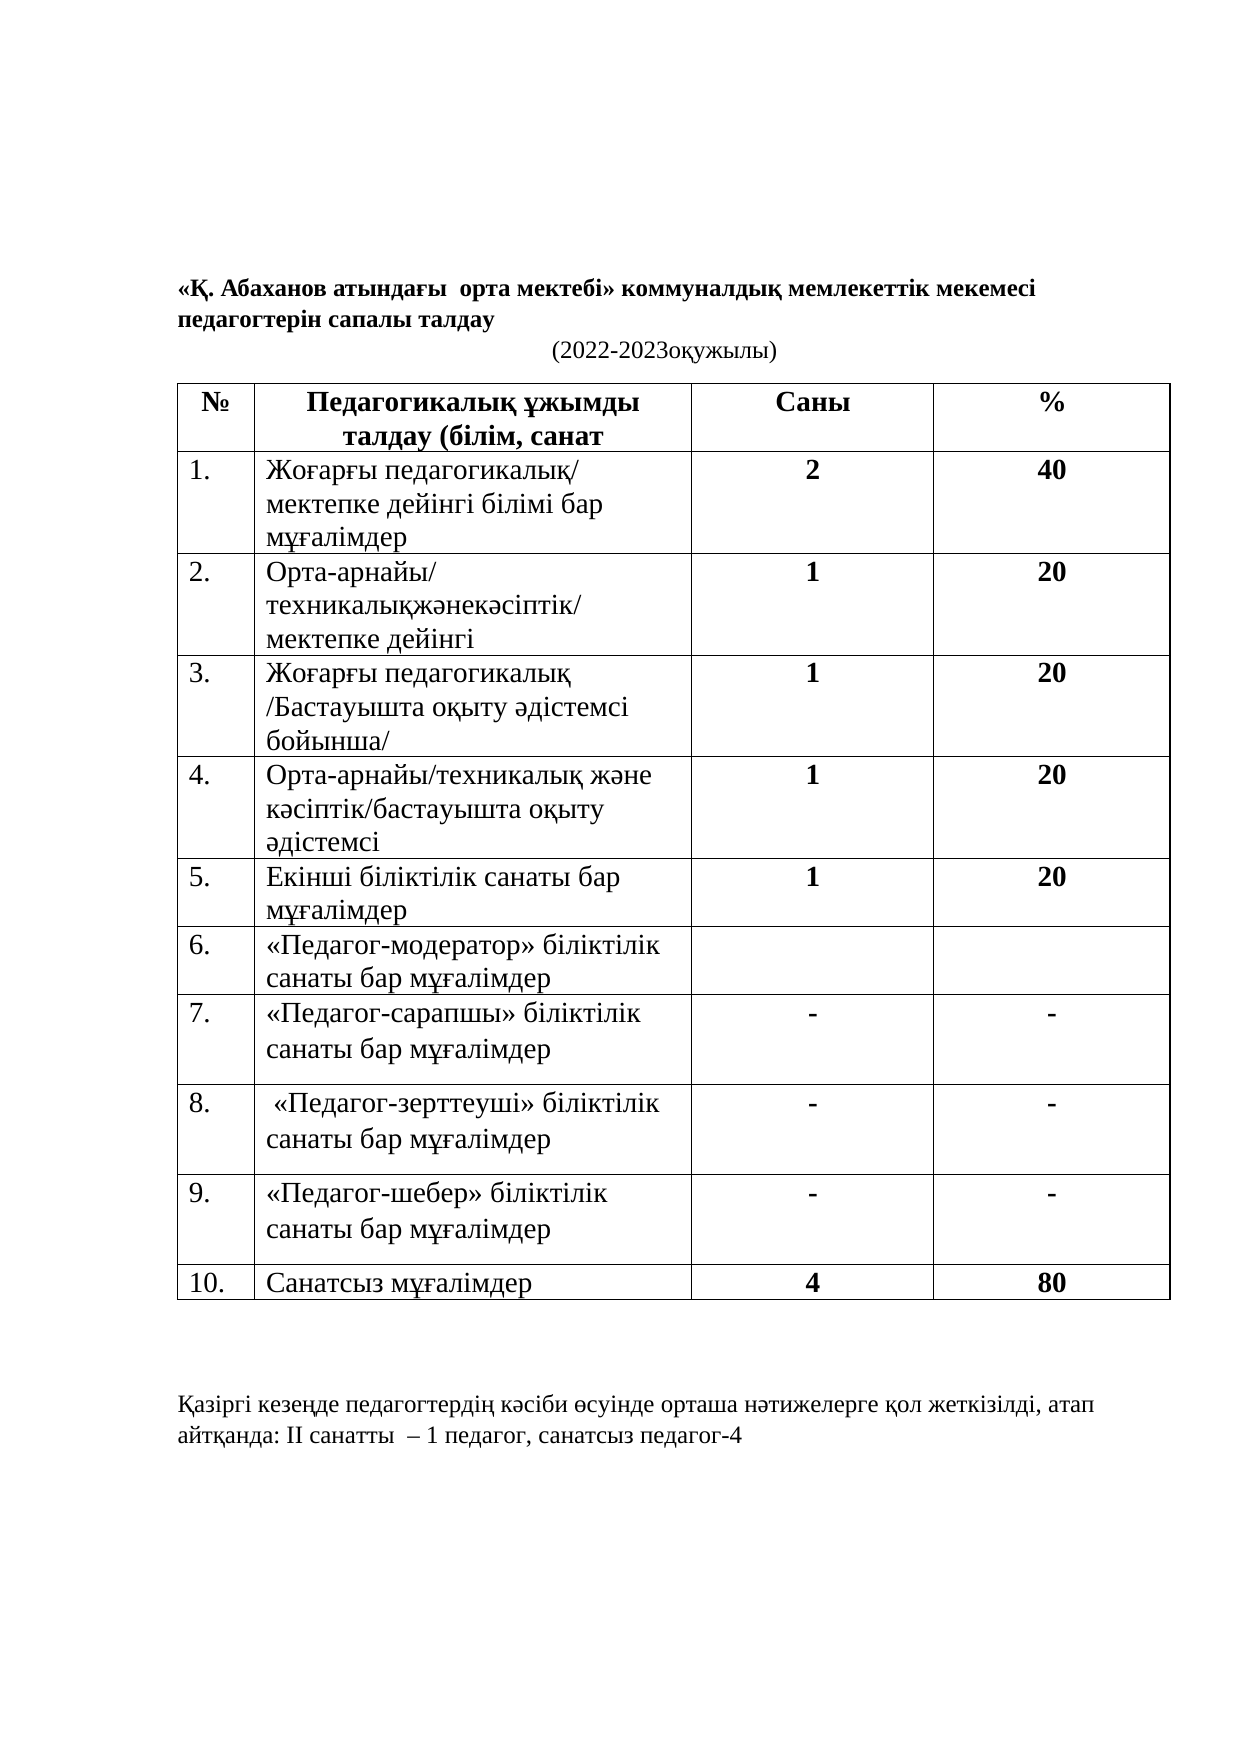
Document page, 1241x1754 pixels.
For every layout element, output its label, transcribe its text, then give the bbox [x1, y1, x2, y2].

text Қазіргі кезеңде педагогтердің кәсіби өсуінде орташа нәтижелерге қол жеткізілді, атап айтқанда: ІІ санатты – 1 педагог, санатсыз педагог-4 [177, 1389, 1152, 1448]
table_cell 20 [934, 859, 1169, 926]
table_cell 20 [934, 757, 1169, 858]
table_cell - [692, 995, 933, 1084]
table_cell Екінші біліктілік санаты бар мұғалімдер [255, 859, 691, 926]
table_cell Жоғарғы педагогикалық/ мектепке дейінгі білімі бар мұғалімдер [255, 452, 691, 553]
table_header Педагогикалық ұжымды талдау (білім, санат [255, 384, 691, 451]
table_cell - [934, 1085, 1169, 1174]
table_header № [178, 384, 254, 451]
table_cell 8. [178, 1085, 254, 1174]
table_cell 1 [692, 859, 933, 926]
table_cell «Педагог-сарапшы» біліктілік санаты бар мұғалімдер [255, 995, 691, 1084]
table_cell 1 [692, 554, 933, 654]
table_cell 20 [934, 656, 1169, 756]
table_cell Орта-арнайы/техникалықжәнекәсіптік/ мектепке дейінгі [255, 554, 691, 654]
table_cell 5. [178, 859, 254, 926]
table_cell 6. [178, 927, 254, 994]
table_cell 1 [692, 757, 933, 858]
table_cell Санатсыз мұғалімдер [255, 1265, 691, 1299]
table_cell 80 [934, 1265, 1169, 1299]
table_header Саны [692, 384, 933, 451]
table_cell 1 [692, 656, 933, 756]
table_cell - [692, 1175, 933, 1264]
table_cell 7. [178, 995, 254, 1084]
table_cell 4 [692, 1265, 933, 1299]
table_cell - [692, 1085, 933, 1174]
table_cell «Педагог-модератор» біліктілік санаты бар мұғалімдер [255, 927, 691, 994]
text «Қ. Абаханов атындағы орта мектебі» коммуналдық мемлекеттік мекемесі педагогтерін сапалы талдау [177, 273, 1152, 333]
table_cell - [934, 995, 1169, 1084]
table_cell Жоғарғы педагогикалық /Бастауышта оқыту әдістемсі бойынша/ [255, 656, 691, 756]
table_cell 40 [934, 452, 1169, 553]
table_cell [934, 927, 1169, 994]
table_cell 1. [178, 452, 254, 553]
table_header % [934, 384, 1169, 451]
table_cell «Педагог-шебер» біліктілік санаты бар мұғалімдер [255, 1175, 691, 1264]
table_cell 10. [178, 1265, 254, 1299]
table_cell Орта-арнайы/техникалық және кәсіптік/бастауышта оқыту әдістемсі [255, 757, 691, 858]
table_cell 3. [178, 656, 254, 756]
table_cell - [934, 1175, 1169, 1264]
table_cell [692, 927, 933, 994]
table_cell 2. [178, 554, 254, 654]
table_cell 9. [178, 1175, 254, 1264]
table_cell 4. [178, 757, 254, 858]
table_cell «Педагог-зерттеуші» біліктілік санаты бар мұғалімдер [255, 1085, 691, 1174]
text (2022-2023оқужылы) [177, 335, 1152, 364]
table_cell 20 [934, 554, 1169, 654]
table_cell 2 [692, 452, 933, 553]
